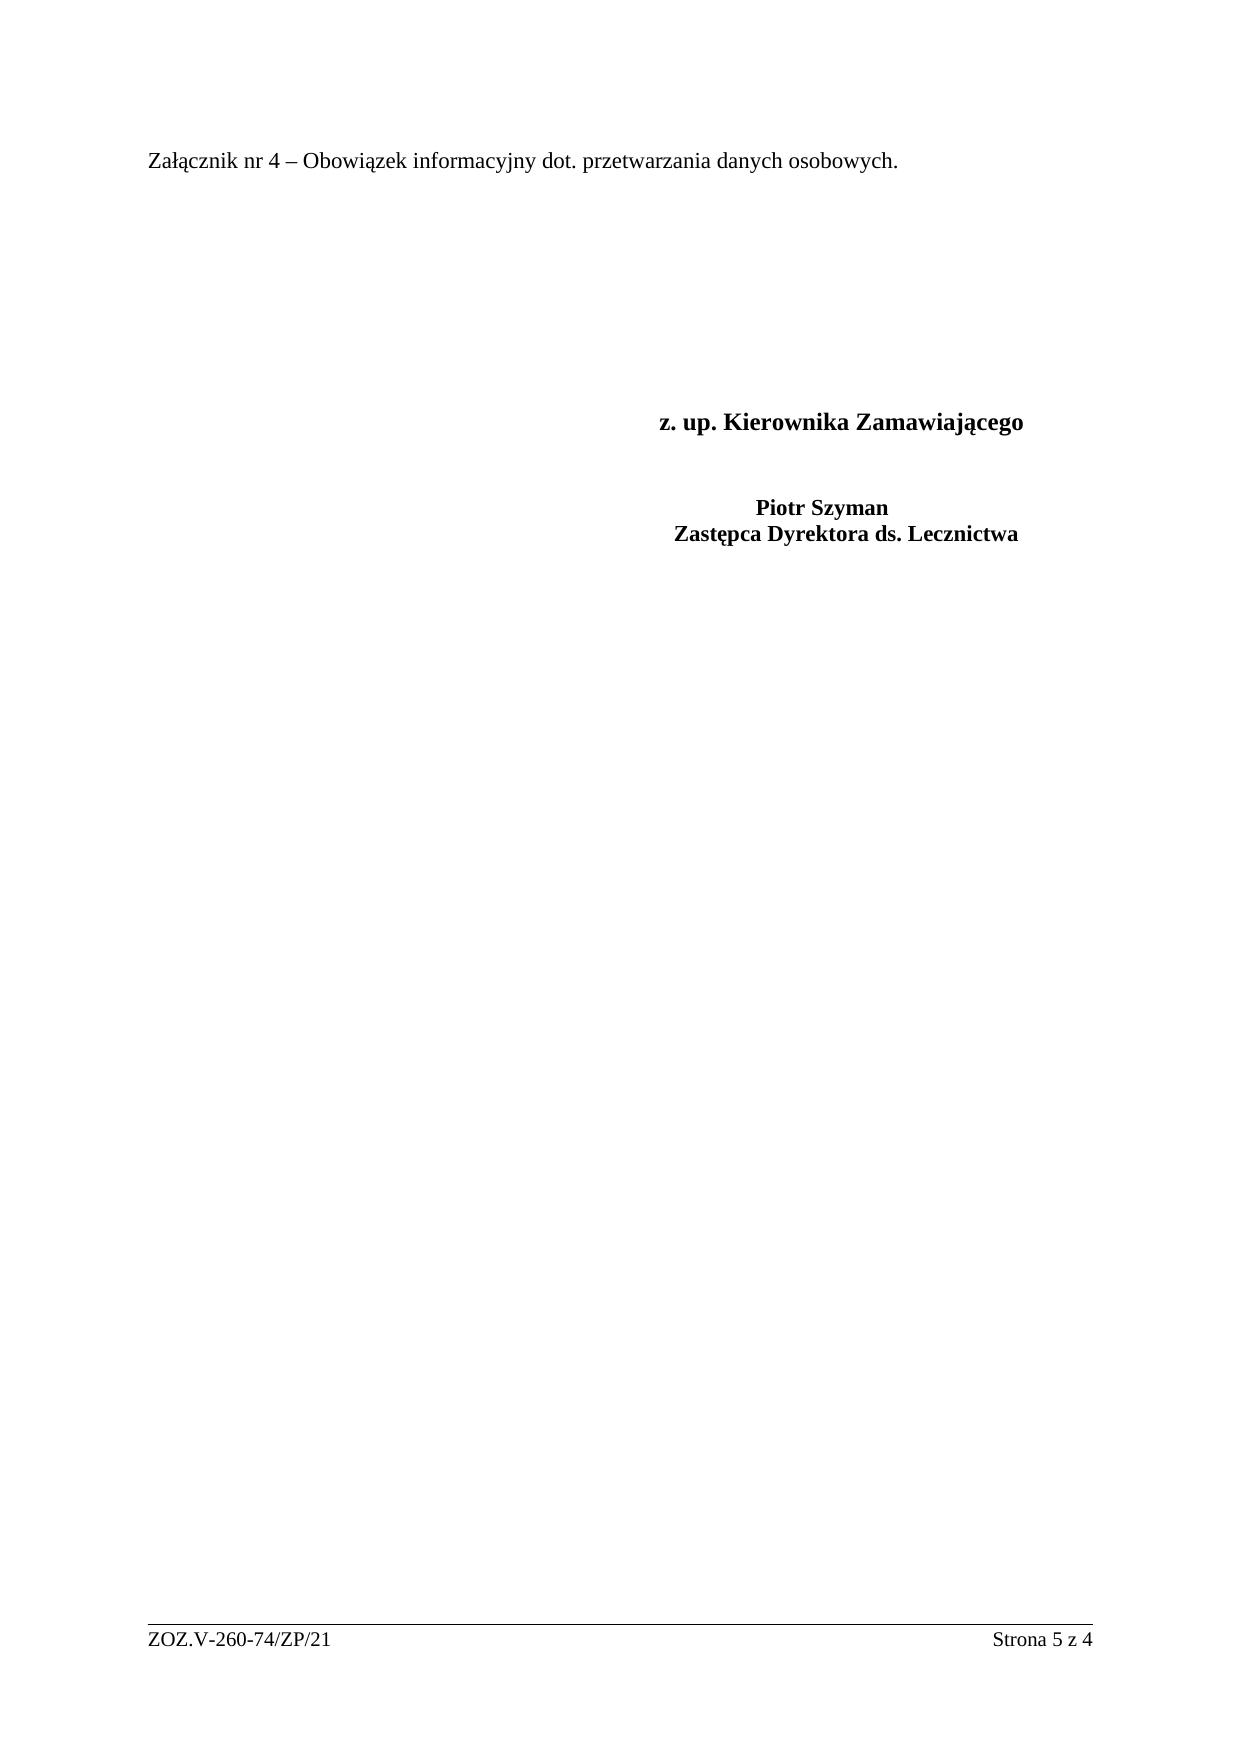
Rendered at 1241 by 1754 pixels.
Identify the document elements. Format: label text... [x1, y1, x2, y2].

text Zastępca Dyrektora ds. Lecznictwa [148, 520, 1093, 546]
text Załącznik nr 4 – Obowiązek informacyjny dot. przetwarzania danych osobowych. [148, 148, 1093, 174]
text Piotr Szyman [148, 494, 1093, 520]
text z. up. Kierownika Zamawiającego [516, 407, 1093, 436]
